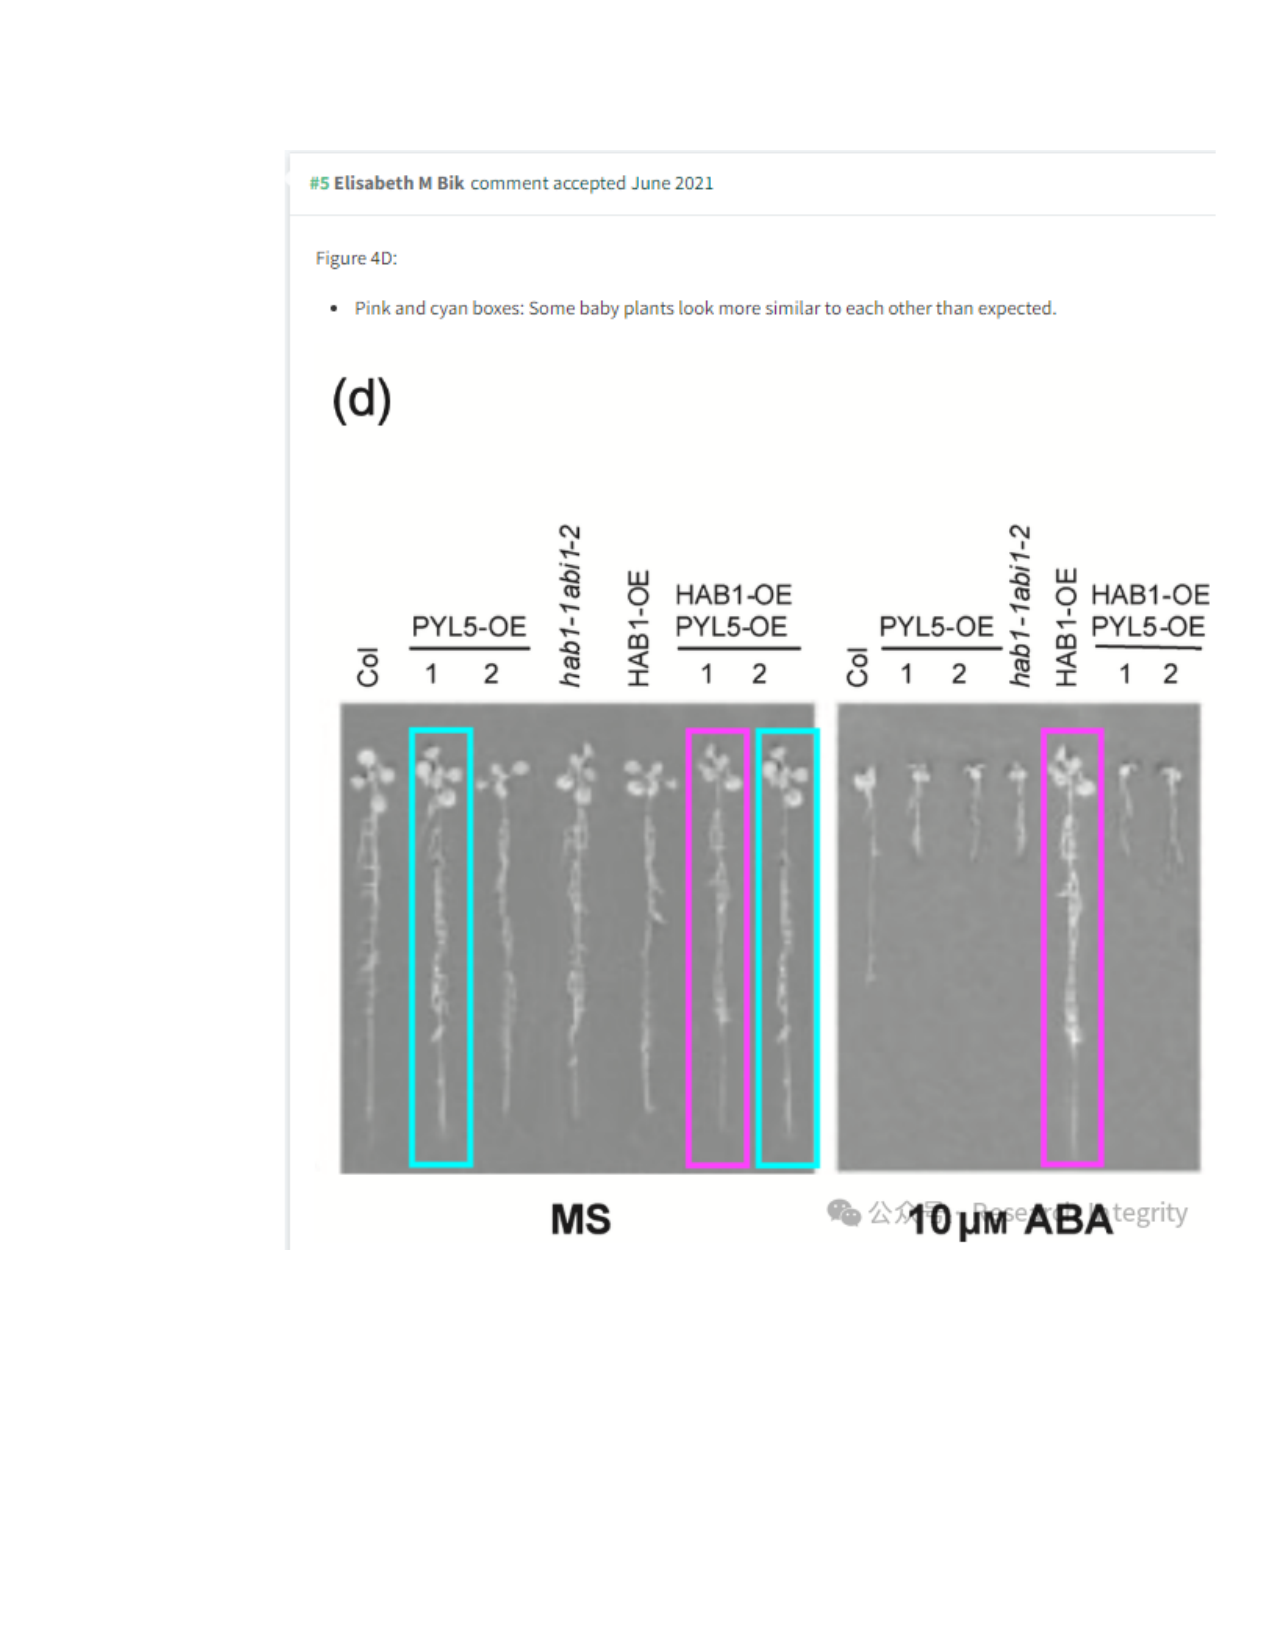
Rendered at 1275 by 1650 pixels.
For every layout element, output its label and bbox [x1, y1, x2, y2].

picture [284, 150, 1216, 1250]
